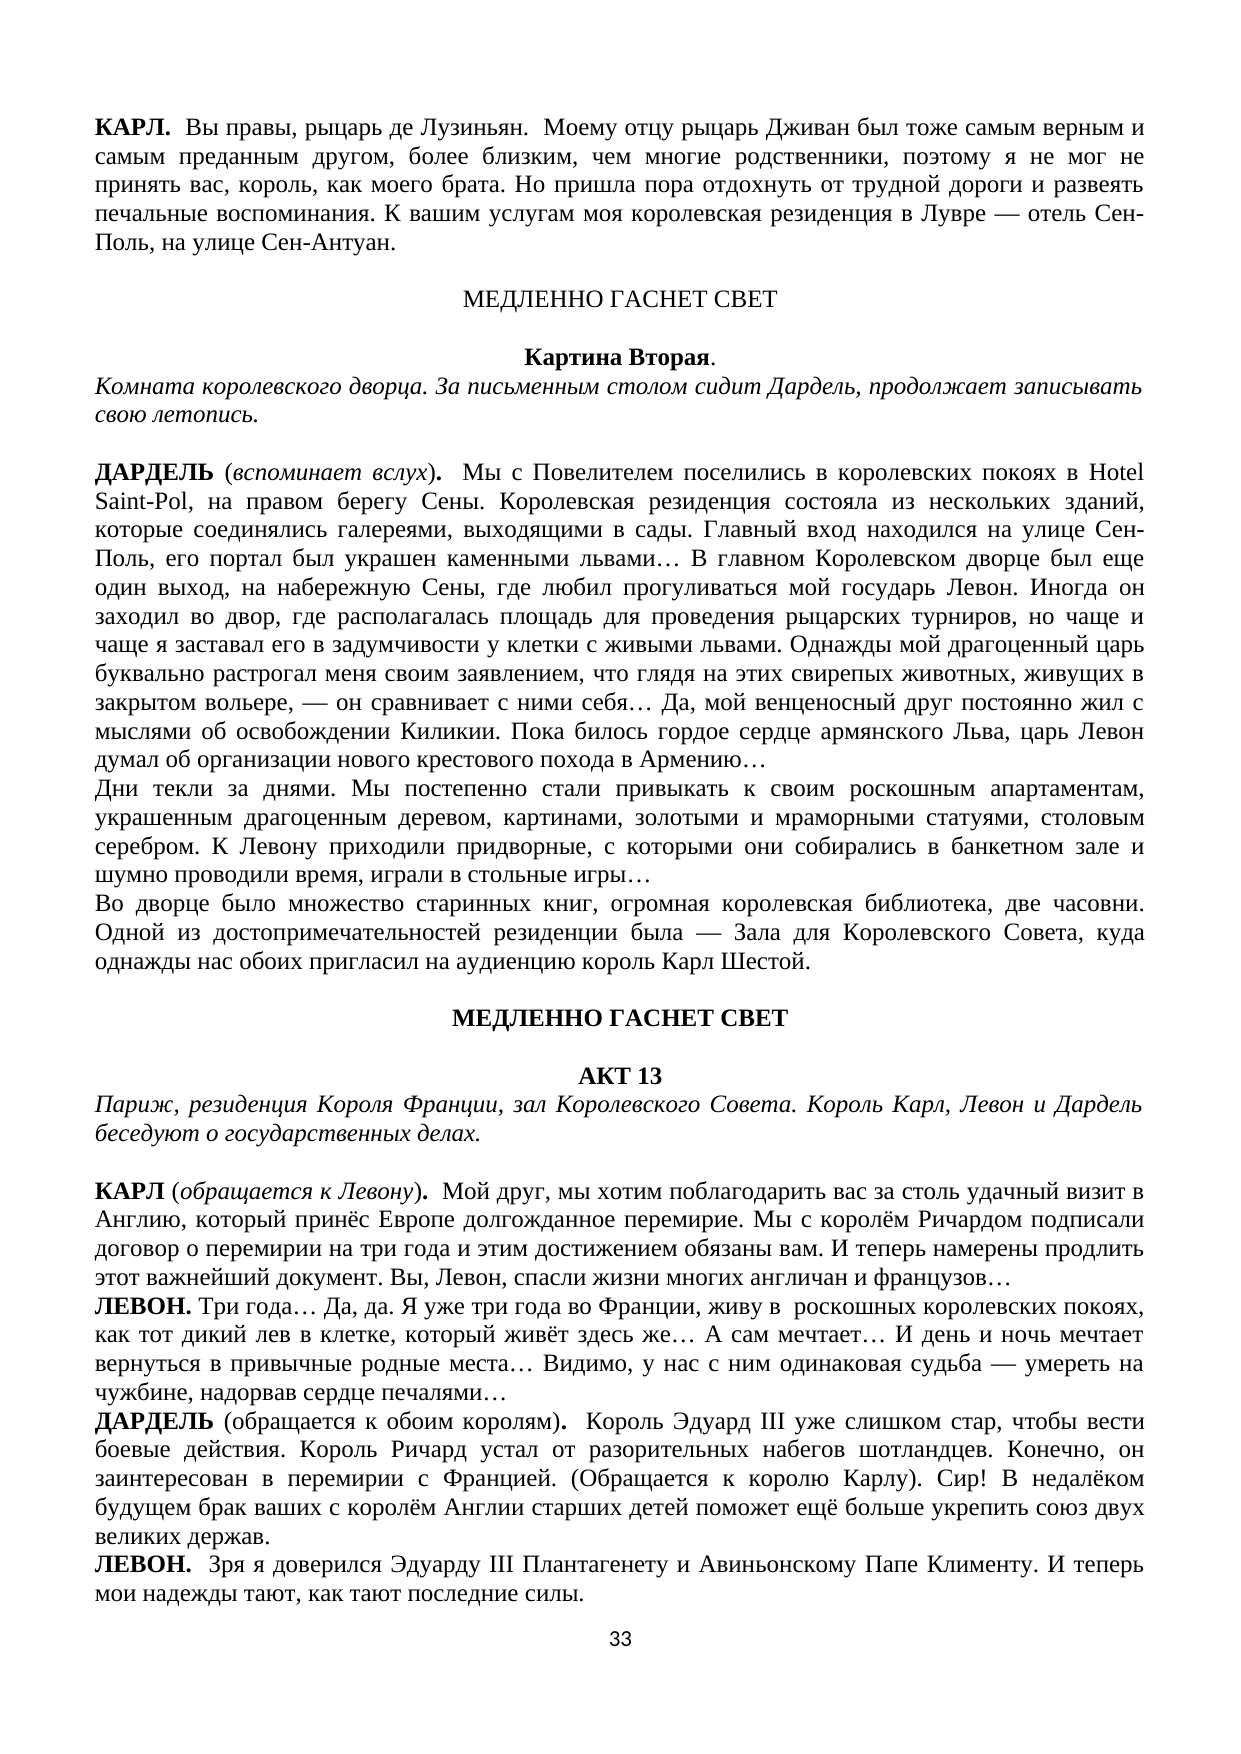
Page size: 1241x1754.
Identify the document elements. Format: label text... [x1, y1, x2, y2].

text МЕДЛЕННО ГАСНЕТ СВЕТ [94, 284, 1146, 313]
text Париж, резиденция Короля Франции, зал Королевского Совета. Король Карл, Левон и Дардель беседуют о государственных делах. [94, 1089, 1146, 1147]
text ДАРДЕЛЬ (обращается к обоим королям). Король Эдуард III уже слишком стар, чтобы вести боевые действия. Король Ричард устал от разорительных набегов шотландцев. Конечно, он заинтересован в перемирии с Францией. (Обращается к королю Карлу). Сир! В недалёком будущем брак ваших с королём Англии старших детей поможет ещё больше укрепить союз двух великих держав. [94, 1406, 1146, 1549]
text ЛЕВОН. Зря я доверился Эдуарду III Плантагенету и Авиньонскому Папе Клименту. И теперь мои надежды тают, как тают последние силы. [94, 1549, 1146, 1607]
text КАРЛ. Вы правы, рыцарь де Лузиньян. Моему отцу рыцарь Дживан был тоже самым верным и самым преданным другом, более близким, чем многие родственники, поэтому я не мог не принять вас, король, как моего брата. Но пришла пора отдохнуть от трудной дороги и развеять печальные воспоминания. К вашим услугам моя королевская резиденция в Лувре — отель Сен-Поль, на улице Сен-Антуан. [94, 112, 1146, 256]
text ЛЕВОН. Три года… Да, да. Я уже три года во Франции, живу в роскошных королевских покоях, как тот дикий лев в клетке, который живёт здесь же… А сам мечтает… И день и ночь мечтает вернуться в привычные родные места… Видимо, у нас с ним одинаковая судьба — умереть на чужбине, надорвав сердце печалями… [94, 1291, 1146, 1406]
text ДАРДЕЛЬ (вспоминает вслух). Мы с Повелителем поселились в королевских покоях в Hotel Saint-Pol, на правом берегу Сены. Королевская резиденция состояла из нескольких зданий, которые соединялись галереями, выходящими в сады. Главный вход находился на улице Сен-Поль, его портал был украшен каменными львами… В главном Королевском дворце был еще один выход, на набережную Сены, где любил прогуливаться мой государь Левон. Иногда он заходил во двор, где располагалась площадь для проведения рыцарских турниров, но чаще и чаще я заставал его в задумчивости у клетки с живыми львами. Однажды мой драгоценный царь буквально растрогал меня своим заявлением, что глядя на этих свирепых животных, живущих в закрытом вольере, — он сравнивает с ними себя… Да, мой венценосный друг постоянно жил с мыслями об освобождении Киликии. Пока билось гордое сердце армянского Льва, царь Левон думал об организации нового крестового похода в Армению… [94, 457, 1146, 773]
text МЕДЛЕННО ГАСНЕТ СВЕТ [94, 1003, 1146, 1032]
text Комната королевского дворца. За письменным столом сидит Дардель, продолжает записывать свою летопись. [94, 371, 1146, 428]
text Во дворце было множество старинных книг, огромная королевская библиотека, две часовни. Одной из достопримечательностей резиденции была — Зала для Королевского Совета, куда однажды нас обоих пригласил на аудиенцию король Карл Шестой. [94, 888, 1146, 974]
text Картина Вторая. [94, 342, 1146, 371]
text Дни текли за днями. Мы постепенно стали привыкать к своим роскошным апартаментам, украшенным драгоценным деревом, картинами, золотыми и мраморными статуями, столовым серебром. К Левону приходили придворные, с которыми они собирались в банкетном зале и шумно проводили время, играли в стольные игры… [94, 773, 1146, 888]
text КАРЛ (обращается к Левону). Мой друг, мы хотим поблагодарить вас за столь удачный визит в Англию, который принёс Европе долгожданное перемирие. Мы с королём Ричардом подписали договор о перемирии на три года и этим достижением обязаны вам. И теперь намерены продлить этот важнейший документ. Вы, Левон, спасли жизни многих англичан и французов… [94, 1176, 1146, 1291]
text АКТ 13 [94, 1061, 1146, 1089]
